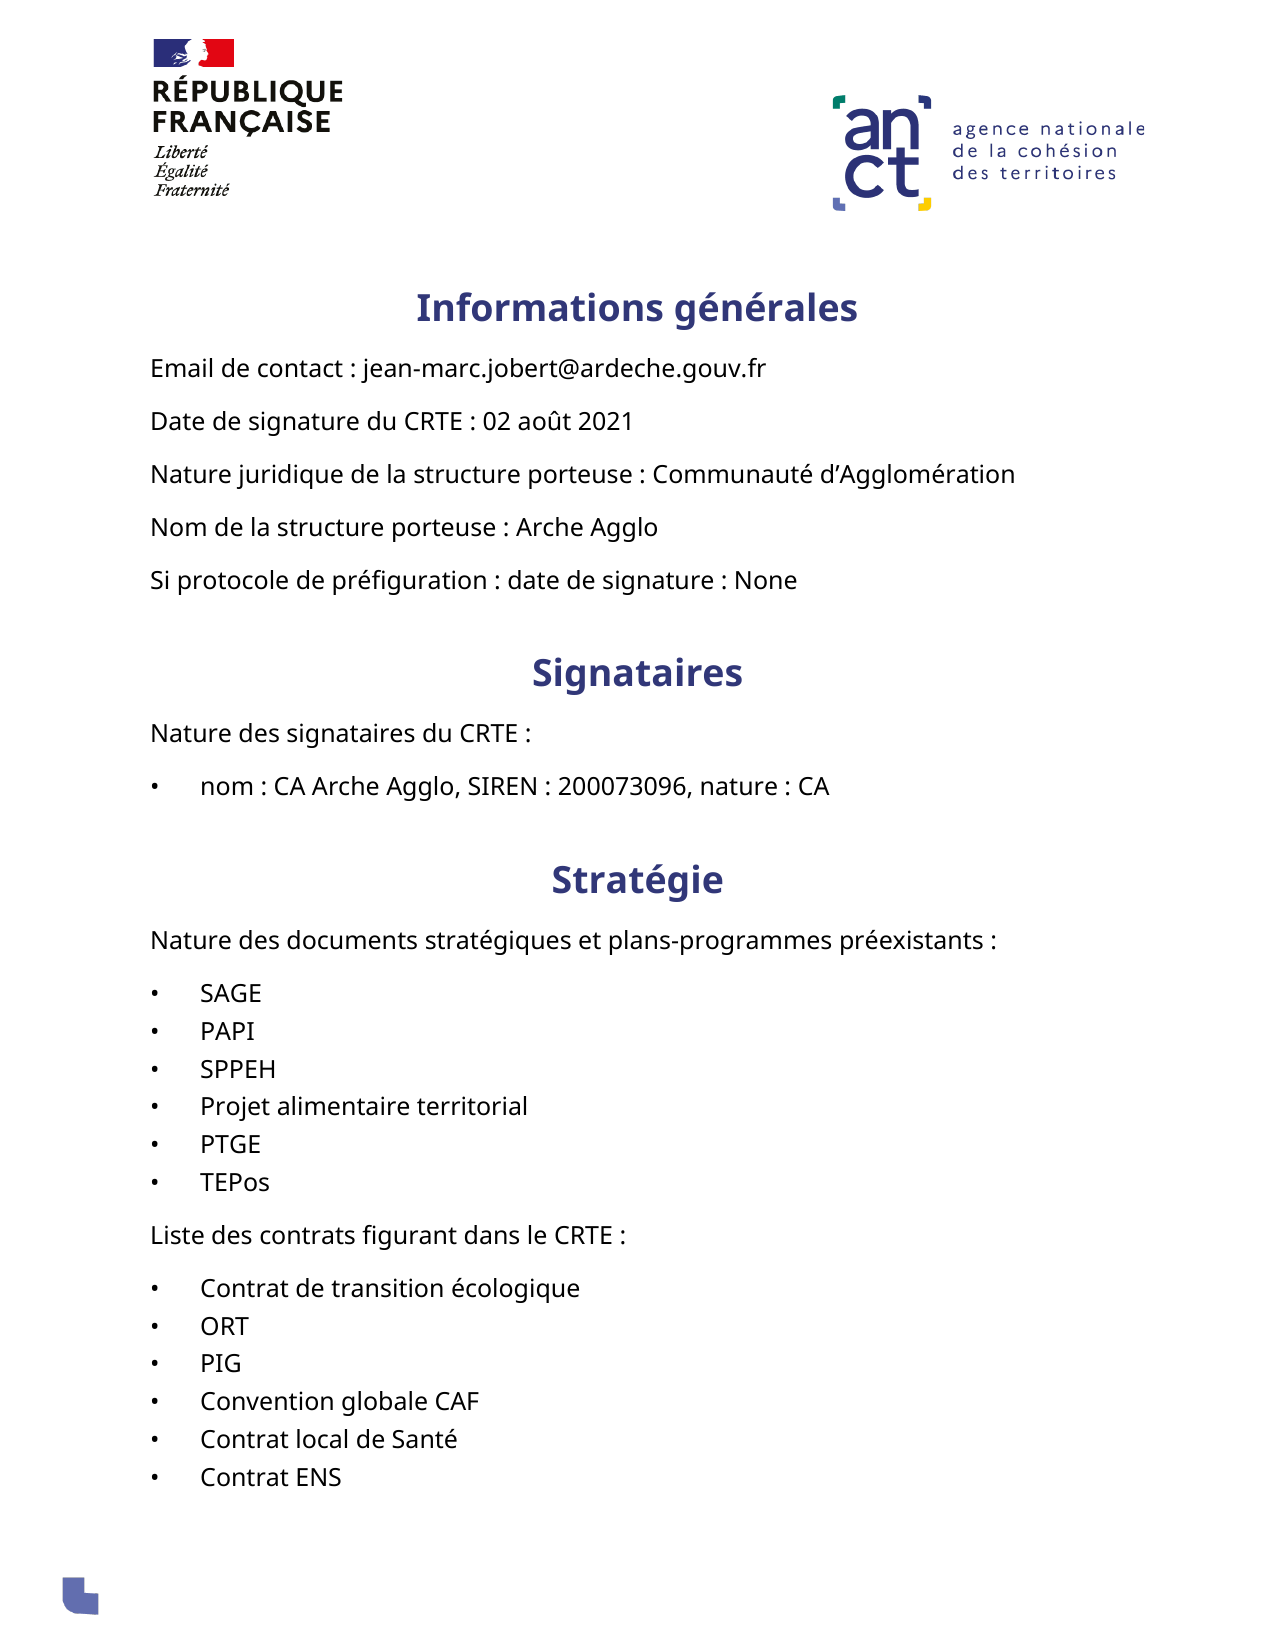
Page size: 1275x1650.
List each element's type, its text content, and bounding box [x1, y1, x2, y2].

list Contrat de transition écologique [150, 1270, 1125, 1304]
list SAGE [150, 976, 1125, 1010]
text Date de signature du CRTE : 02 août 2021 [150, 404, 1125, 438]
text Nom de la structure porteuse : Arche Agglo [150, 509, 1125, 543]
list Contrat ENS [150, 1459, 1125, 1493]
text Liste des contrats figurant dans le CRTE : [150, 1217, 1125, 1252]
list TEPos [150, 1165, 1125, 1199]
picture [832, 95, 1145, 211]
list Projet alimentaire territorial [150, 1089, 1125, 1123]
text Nature des documents stratégiques et plans-programmes préexistants : [150, 923, 1125, 957]
text Nature juridique de la structure porteuse : Communauté d’Agglomération [150, 457, 1125, 491]
list ORT [150, 1308, 1125, 1342]
list SPPEH [150, 1051, 1125, 1085]
text Nature des signataires du CRTE : [150, 716, 1125, 750]
picture [51, 1569, 108, 1624]
text Email de contact : jean-marc.jobert@ardeche.gouv.fr [150, 351, 1125, 385]
list Contrat local de Santé [150, 1422, 1125, 1456]
list PAPI [150, 1013, 1125, 1047]
list Convention globale CAF [150, 1384, 1125, 1418]
subtitle Informations générales [150, 281, 1125, 332]
subtitle Signataires [150, 646, 1125, 697]
text Si protocole de préfiguration : date de signature : None [150, 562, 1125, 596]
list PIG [150, 1346, 1125, 1380]
subtitle Stratégie [150, 853, 1125, 904]
list nom : CA Arche Agglo, SIREN : 200073096, nature : CA [150, 769, 1125, 803]
picture [153, 39, 343, 196]
list PTGE [150, 1127, 1125, 1161]
